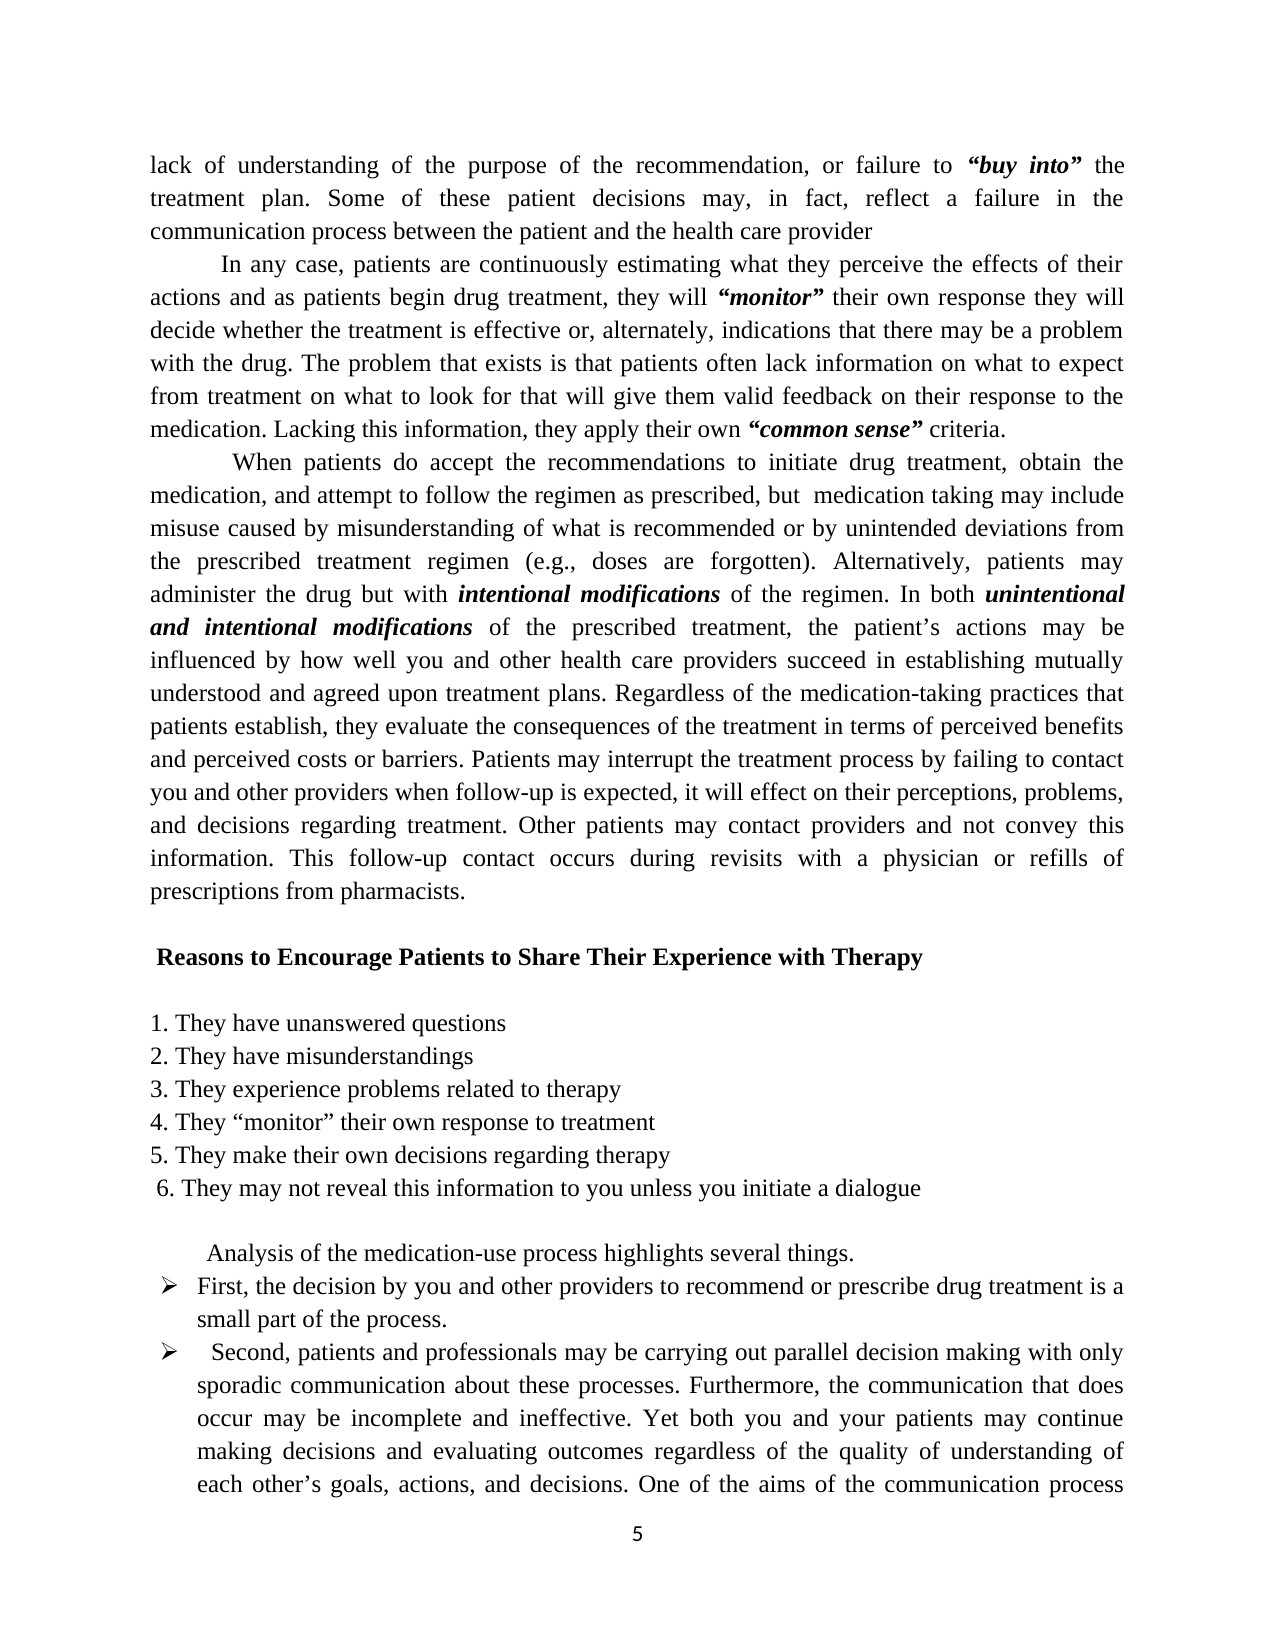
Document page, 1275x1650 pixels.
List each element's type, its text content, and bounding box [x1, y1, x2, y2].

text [150, 150, 1125, 245]
text Analysis of the medication-use process highlights several things. [150, 1238, 1125, 1267]
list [159, 1337, 1125, 1498]
text 1. They have unanswered questions [150, 1008, 1125, 1036]
list First, the decision by you and other providers to recommend or prescribe drug treatment is a small part of the process. [159, 1271, 1125, 1333]
text 4. They “monitor” their own response to treatment [150, 1107, 1125, 1136]
text In any case, patients are continuously estimating what they perceive the effects of their actions and as patients begin drug treatment, they will “monitor” their own response they will decide whether the treatment is effective or, alternately, indications that there may be a problem with the drug. The problem that exists is that patients often lack information on what to expect from treatment on what to look for that will give them valid feedback on their response to the medication. Lacking this information, they apply their own “common sense” criteria. [150, 249, 1125, 443]
text 5. They make their own decisions regarding therapy [150, 1140, 1125, 1168]
text 6. They may not reveal this information to you unless you initiate a dialogue [150, 1173, 1125, 1202]
text When patients do accept the recommendations to initiate drug treatment, obtain the medication, and attempt to follow the regimen as prescribed, but medication taking may include misuse caused by misunderstanding of what is recommended or by unintended deviations from the prescribed treatment regimen (e.g., doses are forgotten). Alternatively, patients may administer the drug but with intentional modifications of the regimen. In both unintentional and intentional modifications of the prescribed treatment, the patient’s actions may be influenced by how well you and other health care providers succeed in establishing mutually understood and agreed upon treatment plans. Regardless of the medication-taking practices that patients establish, they evaluate the consequences of the treatment in terms of perceived benefits and perceived costs or barriers. Patients may interrupt the treatment process by failing to contact you and other providers when follow-up is expected, it will effect on their perceptions, problems, and decisions regarding treatment. Other patients may contact providers and not convey this information. This follow-up contact occurs during revisits with a physician or refills of prescriptions from pharmacists. [150, 447, 1125, 905]
text 2. They have misunderstandings [150, 1041, 1125, 1069]
text Reasons to Encourage Patients to Share Their Experience with Therapy [150, 942, 1125, 971]
text 3. They experience problems related to therapy [150, 1074, 1125, 1102]
